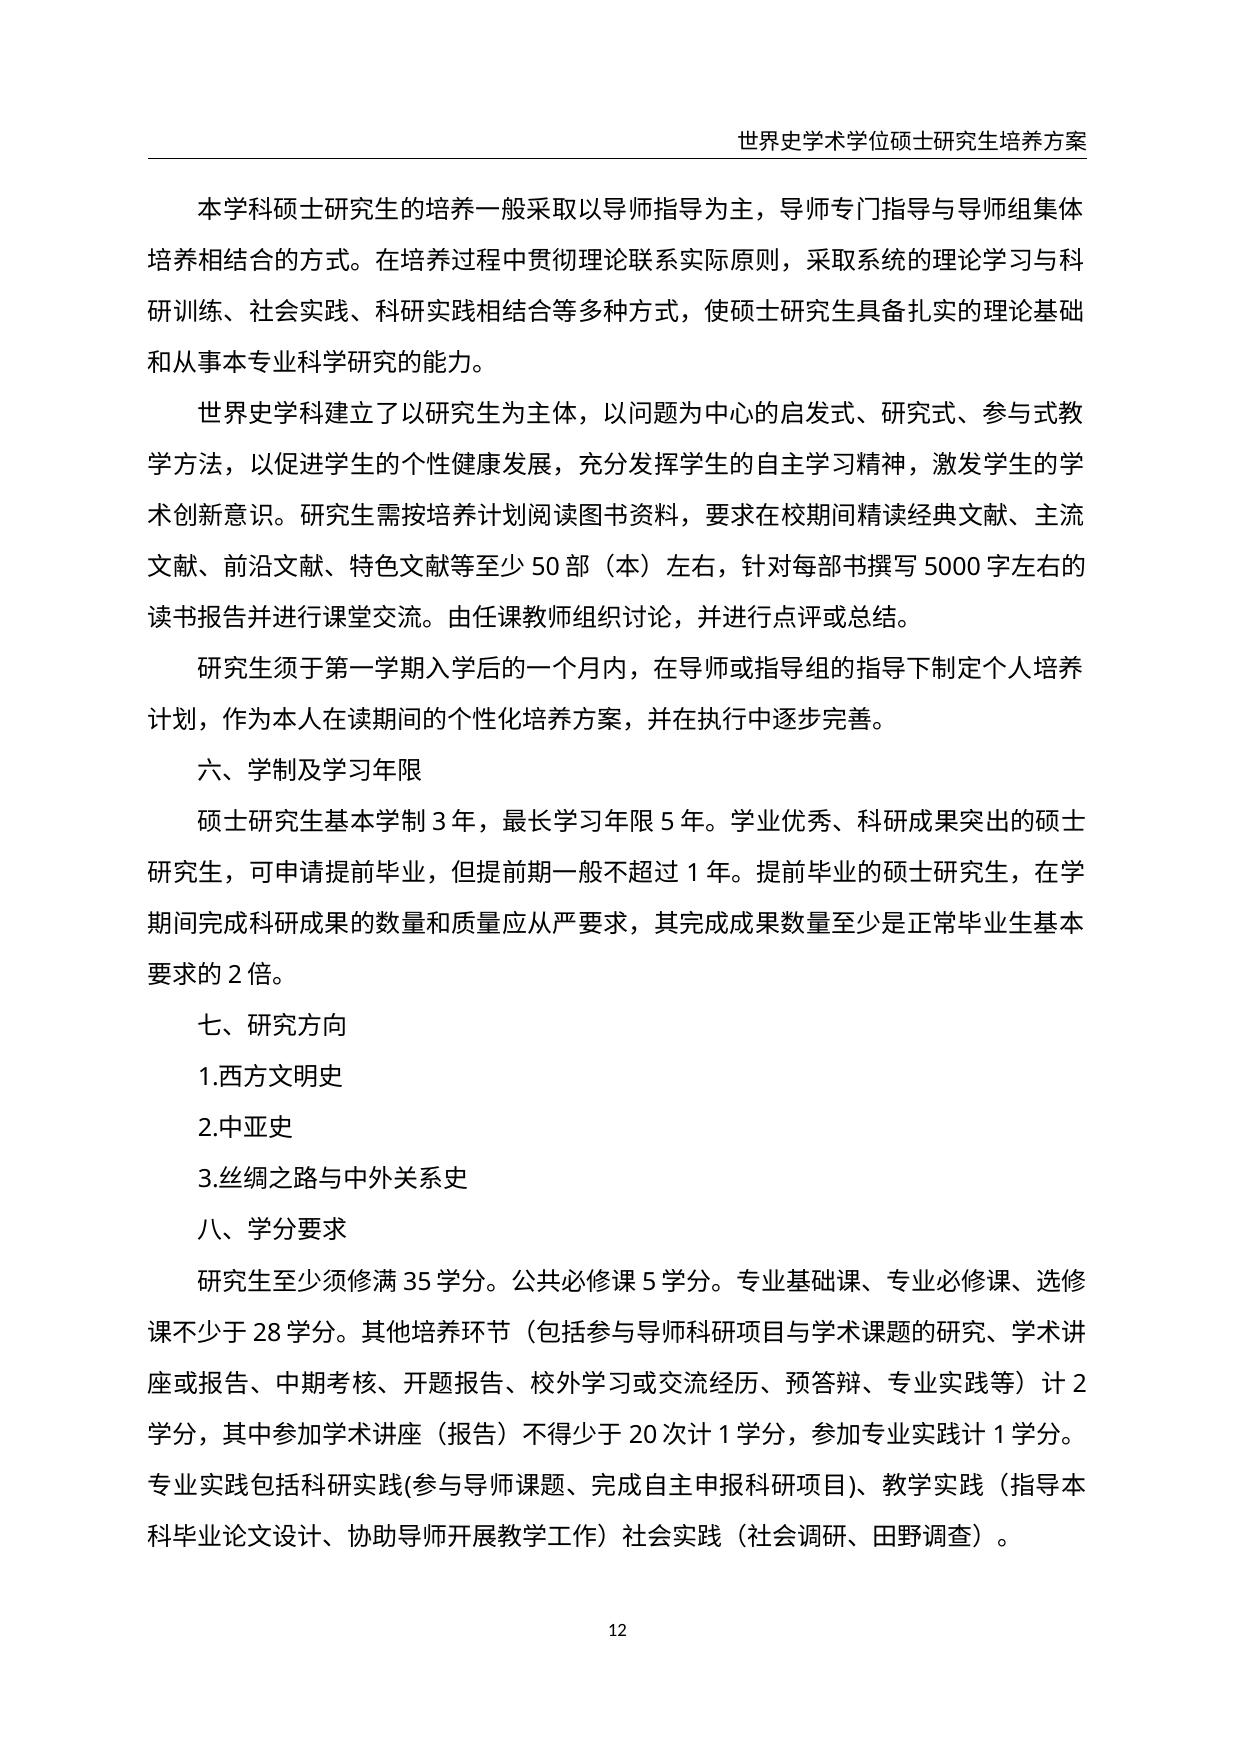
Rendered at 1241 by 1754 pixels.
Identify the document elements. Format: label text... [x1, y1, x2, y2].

text 研究生须于第一学期入学后的一个月内，在导师或指导组的指导下制定个人培养计划，作为本人在读期间的个性化培养方案，并在执行中逐步完善。 [148, 637, 1087, 739]
text 七、研究方向 [148, 994, 1087, 1045]
text 2.中亚史 [148, 1096, 1087, 1147]
text 1.西方文明史 [148, 1045, 1087, 1096]
text 世界史学科建立了以研究生为主体，以问题为中心的启发式、研究式、参与式教学方法，以促进学生的个性健康发展，充分发挥学生的自主学习精神，激发学生的学术创新意识。研究生需按培养计划阅读图书资料，要求在校期间精读经典文献、主流文献、前沿文献、特色文献等至少50部（本）左右，针对每部书撰写5000字左右的读书报告并进行课堂交流。由任课教师组织讨论，并进行点评或总结。 [148, 381, 1087, 637]
text 本学科硕士研究生的培养一般采取以导师指导为主，导师专门指导与导师组集体培养相结合的方式。在培养过程中贯彻理论联系实际原则，采取系统的理论学习与科研训练、社会实践、科研实践相结合等多种方式，使硕士研究生具备扎实的理论基础和从事本专业科学研究的能力。 [148, 177, 1087, 381]
text 六、学制及学习年限 [148, 739, 1087, 790]
text 研究生至少须修满35学分。公共必修课5学分。专业基础课、专业必修课、选修课不少于28学分。其他培养环节（包括参与导师科研项目与学术课题的研究、学术讲座或报告、中期考核、开题报告、校外学习或交流经历、预答辩、专业实践等）计2学分，其中参加学术讲座（报告）不得少于20次计1学分，参加专业实践计1学分。专业实践包括科研实践(参与导师课题、完成自主申报科研项目)、教学实践（指导本科毕业论文设计、协助导师开展教学工作）社会实践（社会调研、田野调查）。 [148, 1249, 1087, 1555]
text 硕士研究生基本学制3年，最长学习年限5年。学业优秀、科研成果突出的硕士研究生，可申请提前毕业，但提前期一般不超过1年。提前毕业的硕士研究生，在学期间完成科研成果的数量和质量应从严要求，其完成成果数量至少是正常毕业生基本要求的2倍。 [148, 790, 1087, 994]
text 3.丝绸之路与中外关系史 [148, 1147, 1087, 1198]
text 八、学分要求 [148, 1198, 1087, 1249]
